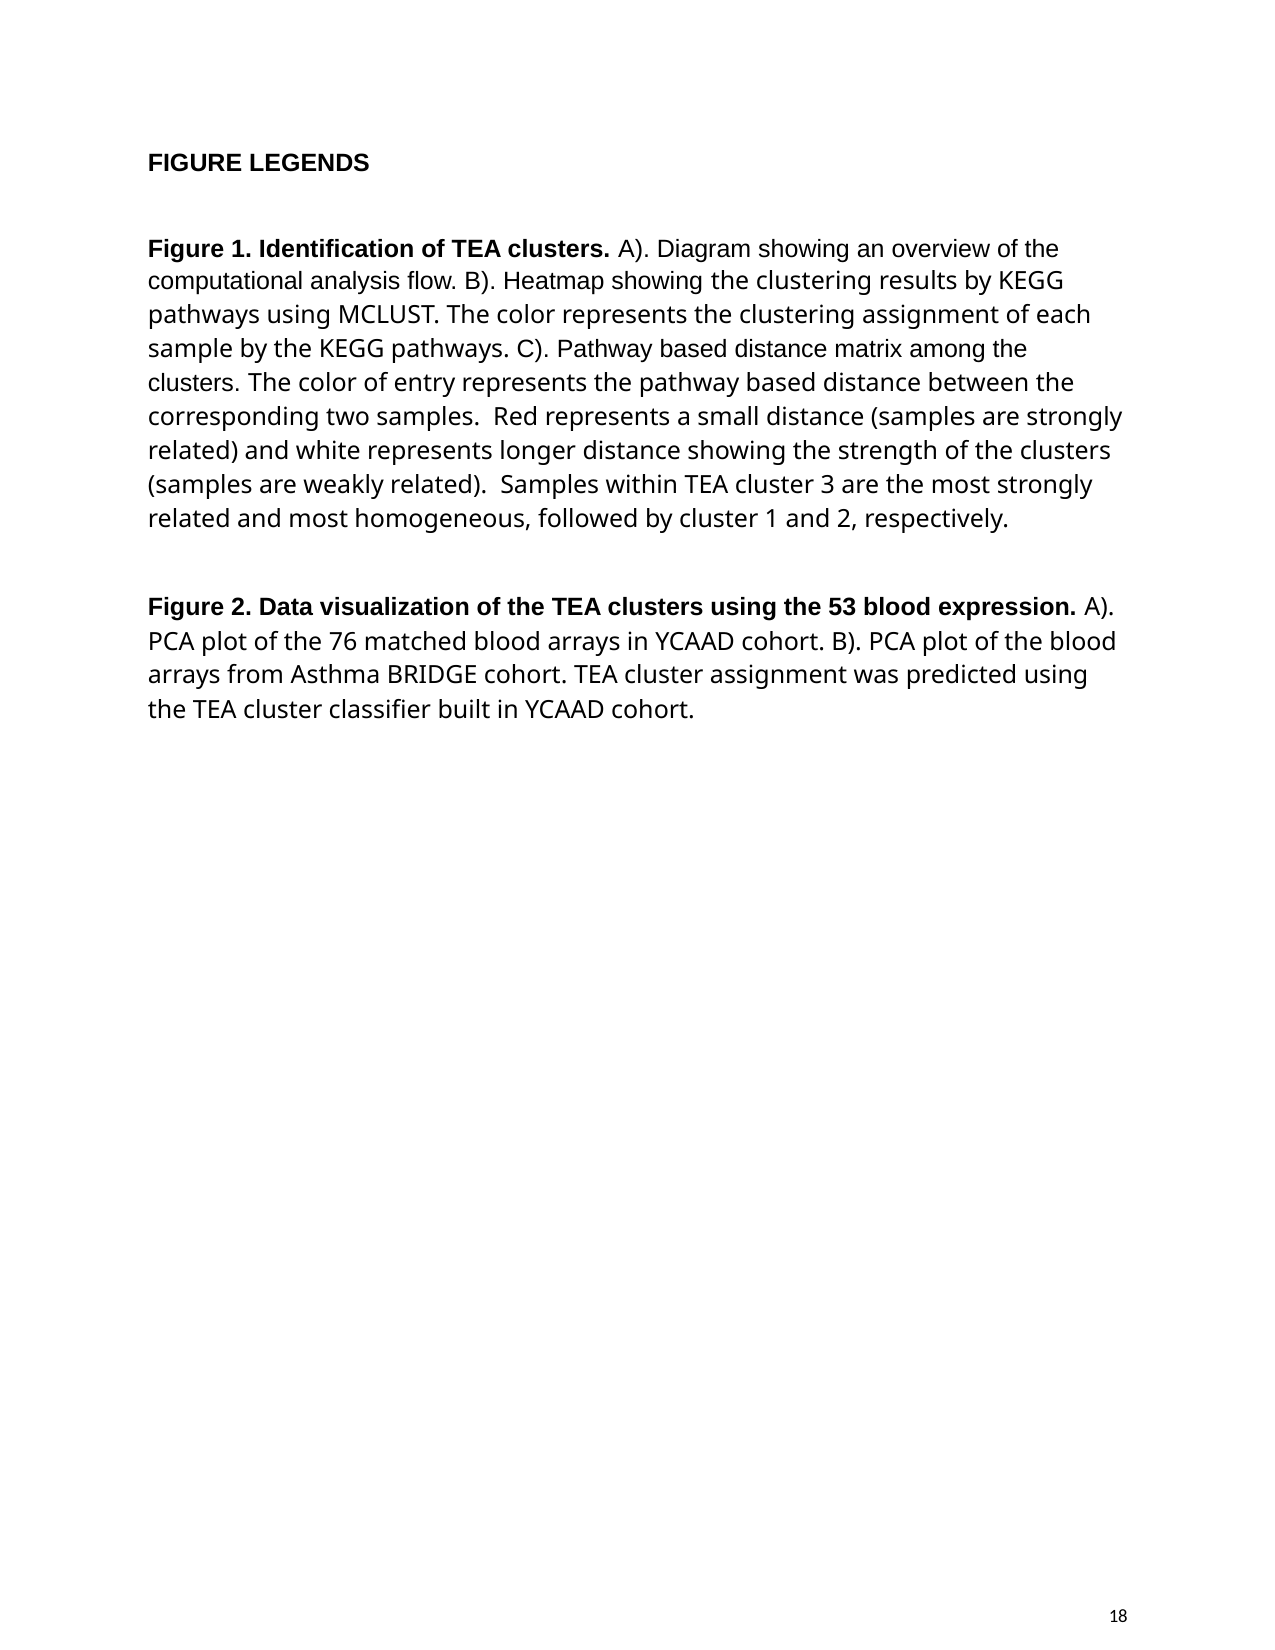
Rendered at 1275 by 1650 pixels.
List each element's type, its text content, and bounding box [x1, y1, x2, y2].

text FIGURE LEGENDS [148, 148, 1127, 176]
text Figure 2. Data visualization of the TEA clusters using the 53 blood expression. A). PCA plot of the 76 matched blood arrays in YCAAD cohort. B). PCA plot of the blood arrays from Asthma BRIDGE cohort. TEA cluster assignment was predicted using the TEA cluster classifier built in YCAAD cohort. [148, 589, 1127, 725]
text Figure 1. Identification of TEA clusters. A). Diagram showing an overview of the computational analysis flow. B). Heatmap showing the clustering results by KEGG pathways using MCLUST. The color represents the clustering assignment of each sample by the KEGG pathways. C). Pathway based distance matrix among the clusters. The color of entry represents the pathway based distance between the corresponding two samples. Red represents a small distance (samples are strongly related) and white represents longer distance showing the strength of the clusters (samples are weakly related). Samples within TEA cluster 3 are the most strongly related and most homogeneous, followed by cluster 1 and 2, respectively. [148, 234, 1127, 535]
